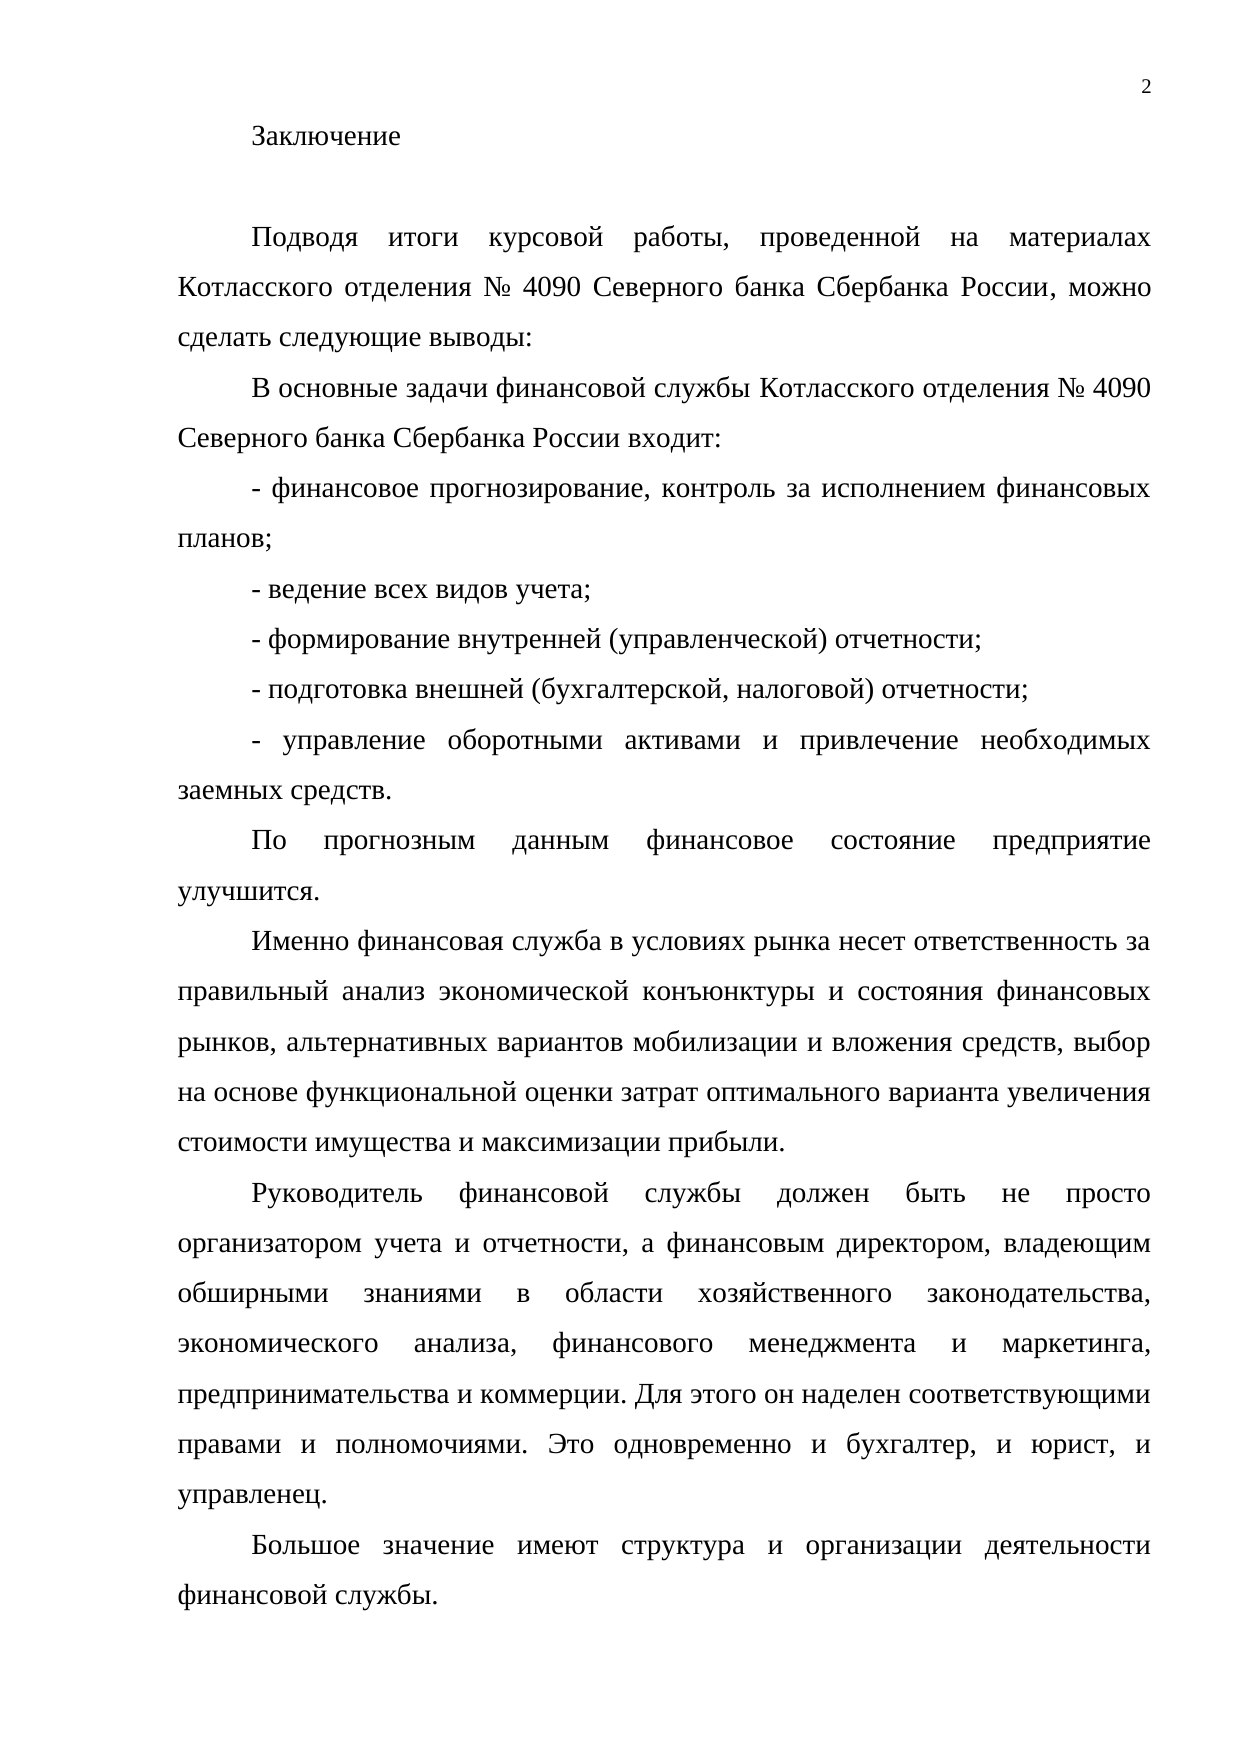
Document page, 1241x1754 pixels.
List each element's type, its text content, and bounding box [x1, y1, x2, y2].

text - управление оборотными активами и привлечение необходимых заемных средств. [177, 722, 1152, 806]
text - подготовка внешней (бухгалтерской, налоговой) отчетности; [177, 672, 1152, 705]
text Подводя итоги курсовой работы, проведенной на материалах Котласского отделения № 4090 Северного банка Сбербанка России, можно сделать следующие выводы: [177, 219, 1152, 353]
text Руководитель финансовой службы должен быть не просто организатором учета и отчетности, а финансовым директором, владеющим обширными знаниями в области хозяйственного законодательства, экономического анализа, финансового менеджмента и маркетинга, предпринимательства и коммерции. Для этого он наделен соответствующими правами и полномочиями. Это одновременно и бухгалтер, и юрист, и управленец. [177, 1175, 1152, 1510]
text В основные задачи финансовой службы Котласского отделения № 4090 Северного банка Сбербанка России входит: [177, 370, 1152, 453]
text Заключение [177, 118, 1152, 152]
text - формирование внутренней (управленческой) отчетности; [177, 621, 1152, 655]
text - финансовое прогнозирование, контроль за исполнением финансовых планов; [177, 470, 1152, 554]
text - ведение всех видов учета; [177, 571, 1152, 604]
text Именно финансовая служба в условиях рынка несет ответственность за правильный анализ экономической конъюнктуры и состояния финансовых рынков, альтернативных вариантов мобилизации и вложения средств, выбор на основе функциональной оценки затрат оптимального варианта увеличения стоимости имущества и максимизации прибыли. [177, 923, 1152, 1158]
text По прогнозным данным финансовое состояние предприятие улучшится. [177, 822, 1152, 906]
text Большое значение имеют структура и организации деятельности финансовой службы. [177, 1527, 1152, 1611]
